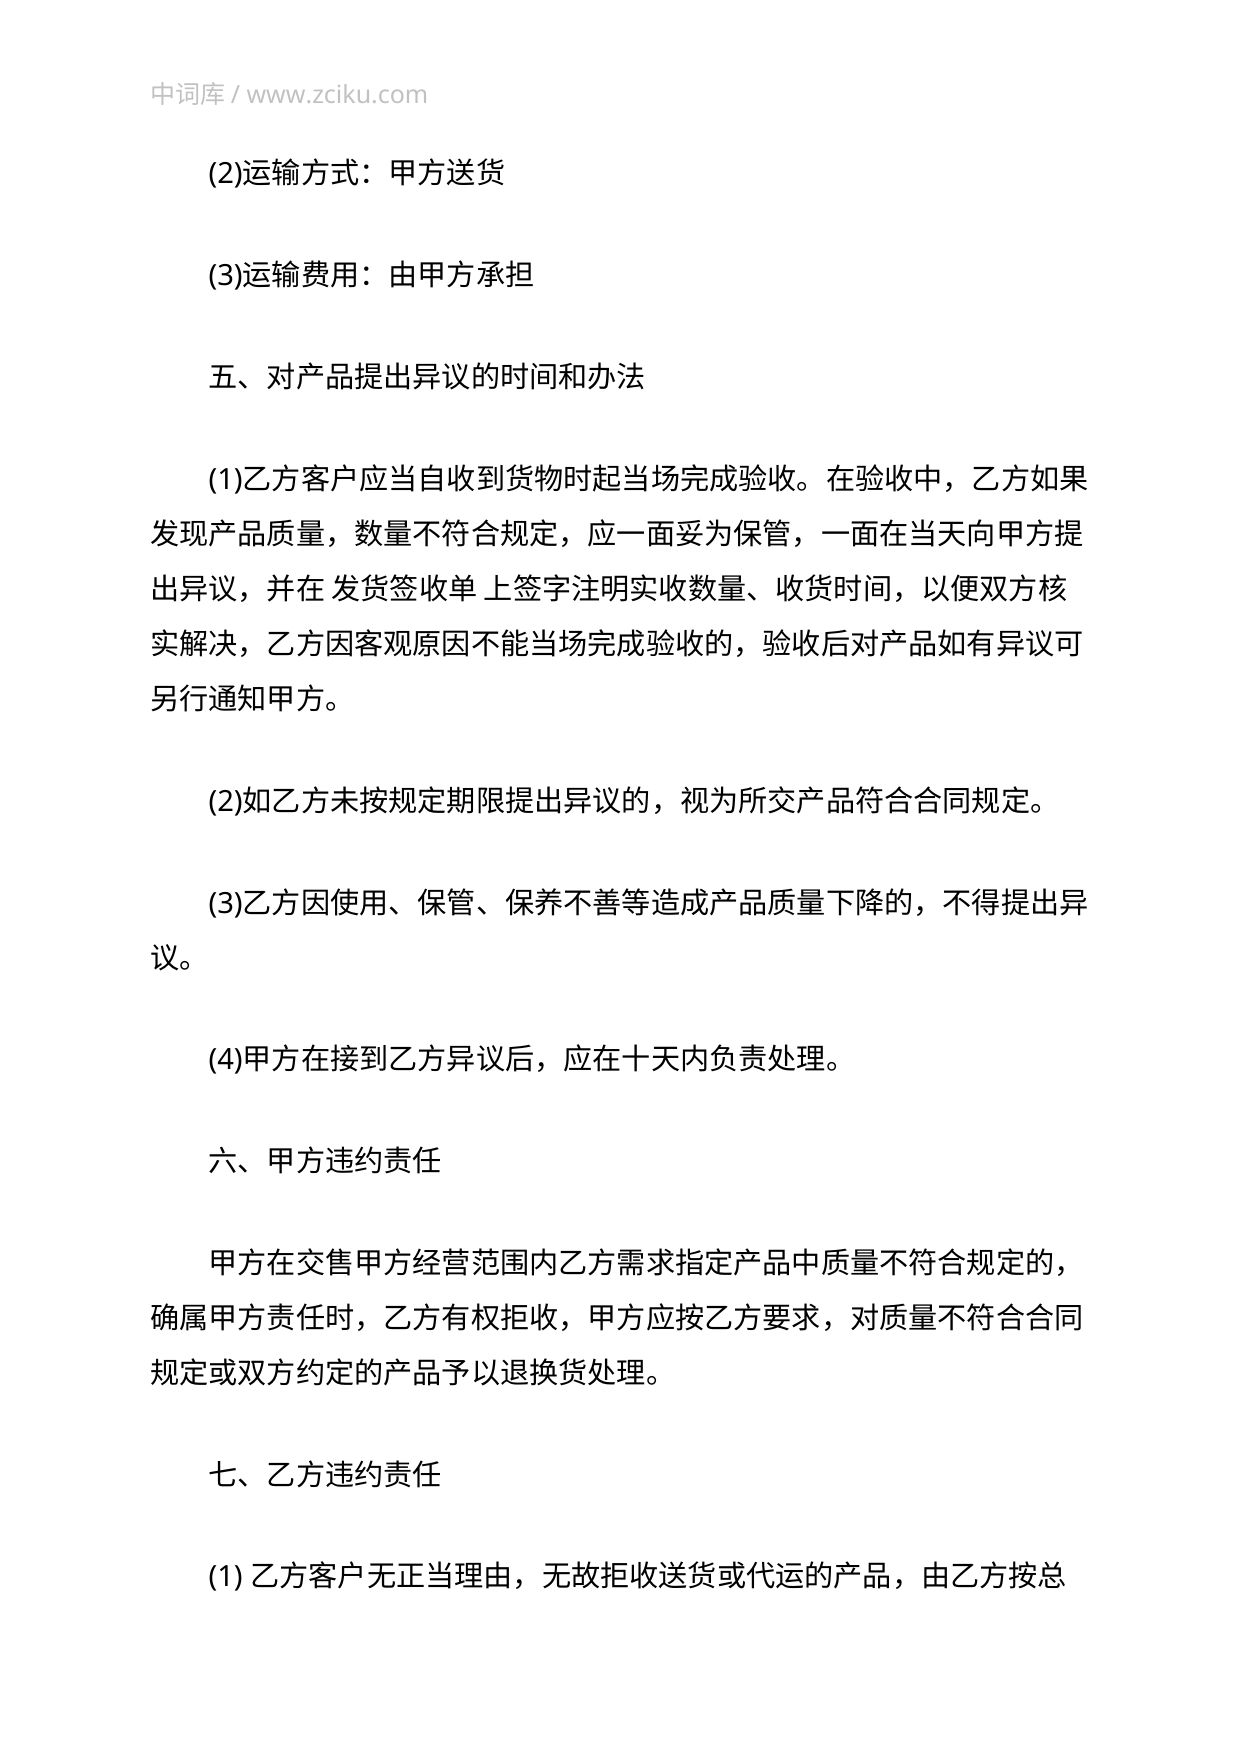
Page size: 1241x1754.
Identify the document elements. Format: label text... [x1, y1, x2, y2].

text 六、甲方违约责任 [150, 1138, 1090, 1180]
text (2)如乙方未按规定期限提出异议的，视为所交产品符合合同规定。 [150, 777, 1090, 819]
text 五、对产品提出异议的时间和办法 [150, 354, 1090, 396]
text (2)运输方式：甲方送货 [150, 150, 1090, 192]
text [150, 1553, 1090, 1595]
text 甲方在交售甲方经营范围内乙方需求指定产品中质量不符合规定的，确属甲方责任时，乙方有权拒收，甲方应按乙方要求，对质量不符合合同规定或双方约定的产品予以退换货处理。 [150, 1240, 1090, 1392]
text 七、乙方违约责任 [150, 1451, 1090, 1493]
text (4)甲方在接到乙方异议后，应在十天内负责处理。 [150, 1036, 1090, 1078]
text (1)乙方客户应当自收到货物时起当场完成验收。在验收中，乙方如果发现产品质量，数量不符合规定，应一面妥为保管，一面在当天向甲方提出异议，并在 发货签收单 上签字注明实收数量、收货时间，以便双方核实解决，乙方因客观原因不能当场完成验收的，验收后对产品如有异议可另行通知甲方。 [150, 456, 1090, 718]
text (3)运输费用：由甲方承担 [150, 252, 1090, 294]
text (3)乙方因使用、保管、保养不善等造成产品质量下降的，不得提出异议。 [150, 879, 1090, 976]
